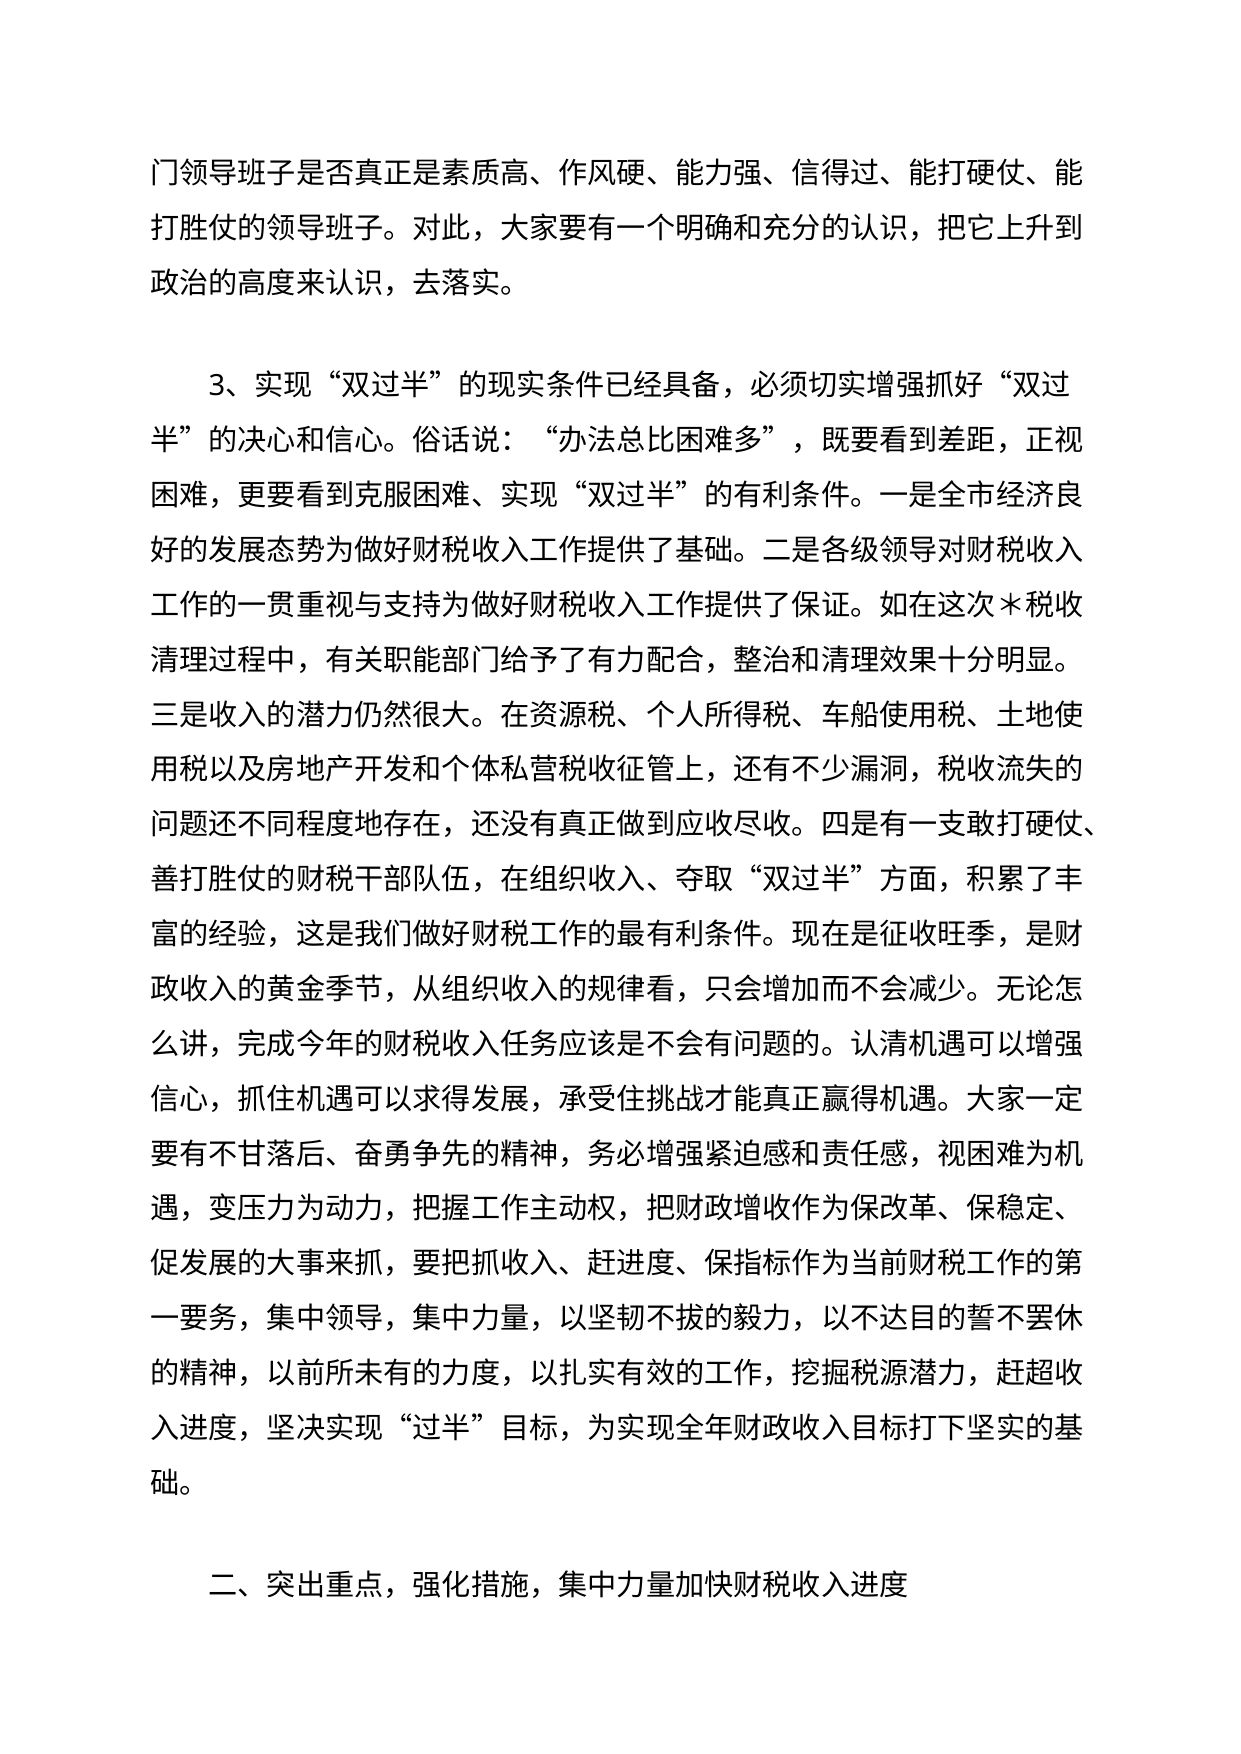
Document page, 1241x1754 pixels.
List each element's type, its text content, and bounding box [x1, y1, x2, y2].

text 二、突出重点，强化措施，集中力量加快财税收入进度 [150, 1561, 1090, 1604]
text 3、实现“双过半”的现实条件已经具备，必须切实增强抓好“双过半”的决心和信心。俗话说：“办法总比困难多”，既要看到差距，正视困难，更要看到克服困难、实现“双过半”的有利条件。一是全市经济良好的发展态势为做好财税收入工作提供了基础。二是各级领导对财税收入工作的一贯重视与支持为做好财税收入工作提供了保证。如在这次＊税收清理过程中，有关职能部门给予了有力配合，整治和清理效果十分明显。三是收入的潜力仍然很大。在资源税、个人所得税、车船使用税、土地使用税以及房地产开发和个体私营税收征管上，还有不少漏洞，税收流失的问题还不同程度地存在，还没有真正做到应收尽收。四是有一支敢打硬仗、善打胜仗的财税干部队伍，在组织收入、夺取“双过半”方面，积累了丰富的经验，这是我们做好财税工作的最有利条件。现在是征收旺季，是财政收入的黄金季节，从组织收入的规律看，只会增加而不会减少。无论怎么讲，完成今年的财税收入任务应该是不会有问题的。认清机遇可以增强信心，抓住机遇可以求得发展，承受住挑战才能真正赢得机遇。大家一定要有不甘落后、奋勇争先的精神，务必增强紧迫感和责任感，视困难为机遇，变压力为动力，把握工作主动权，把财政增收作为保改革、保稳定、促发展的大事来抓，要把抓收入、赶进度、保指标作为当前财税工作的第一要务，集中领导，集中力量，以坚韧不拔的毅力，以不达目的誓不罢休的精神，以前所未有的力度，以扎实有效的工作，挖掘税源潜力，赶超收入进度，坚决实现“过半”目标，为实现全年财政收入目标打下坚实的基础。 [150, 362, 1090, 1502]
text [150, 150, 1090, 302]
